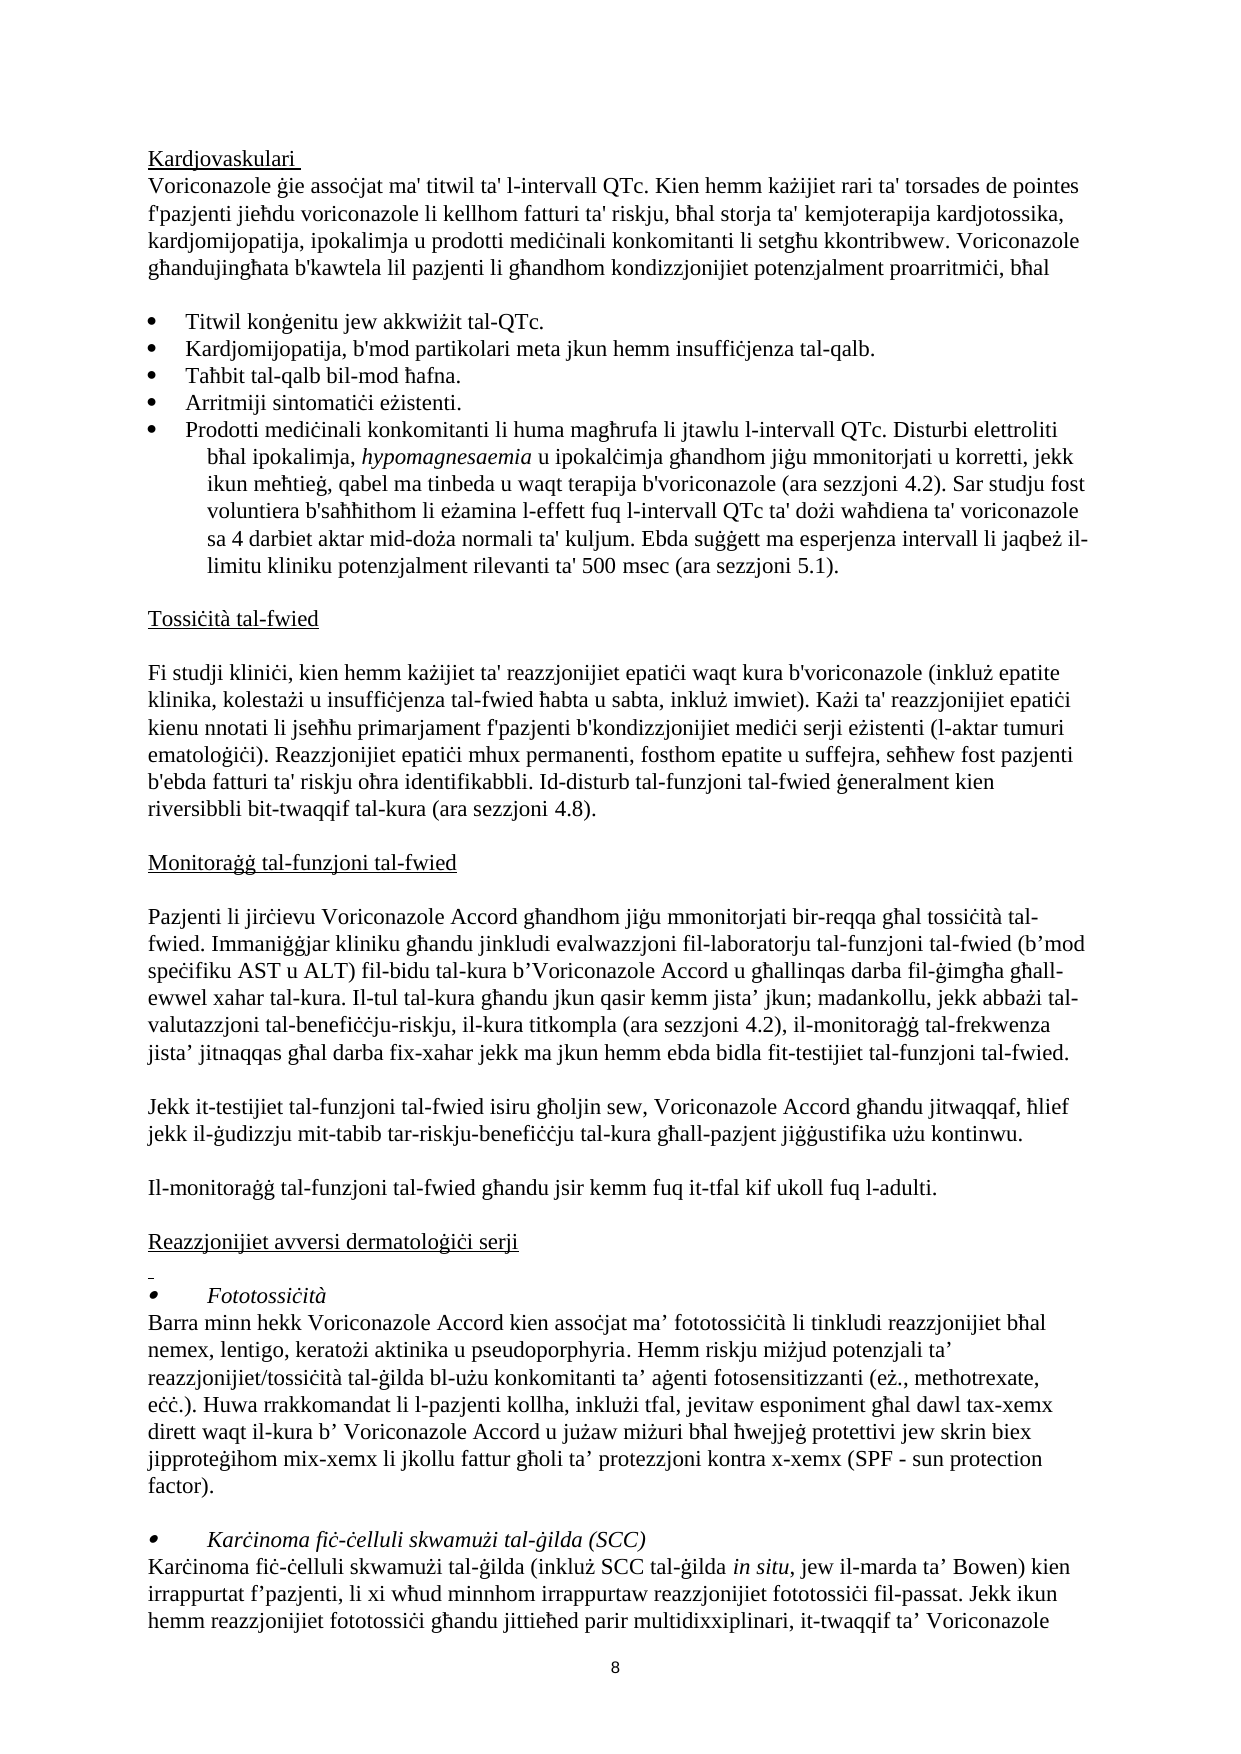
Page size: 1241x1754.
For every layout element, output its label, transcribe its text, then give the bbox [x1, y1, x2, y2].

text Voriconazole ġie assoċjat ma' titwil ta' l-intervall QTc. Kien hemm każijiet rari ta' torsades de pointes f'pazjenti jieħdu voriconazole li kellhom fatturi ta' riskju, bħal storja ta' kemjoterapija kardjotossika, kardjomijopatija, ipokalimja u prodotti mediċinali konkomitanti li setgħu kkontribwew. Voriconazole għandujingħata b'kawtela lil pazjenti li għandhom kondizzjonijiet potenzjalment proarritmiċi, bħal [148, 172, 1092, 281]
text Barra minn hekk Voriconazole Accord kien assoċjat ma’ fototossiċità li tinkludi reazzjonijiet bħal nemex, lentigo, keratożi aktinika u pseudoporphyria. Hemm riskju miżjud potenzjali ta’ reazzjonijiet/tossiċità tal-ġilda bl-użu konkomitanti ta’ aġenti fotosensitizzanti (eż., methotrexate, eċċ.). Huwa rrakkomandat li l-pazjenti kollha, inklużi tfal, jevitaw esponiment għal dawl tax-xemx dirett waqt il-kura b’ Voriconazole Accord u jużaw miżuri bħal ħwejjeġ protettivi jew skrin biex jipproteġihom mix-xemx li jkollu fattur għoli ta’ protezzjoni kontra x-xemx (SPF - sun protection factor). [148, 1309, 1092, 1499]
text Jekk it-testijiet tal-funzjoni tal-fwied isiru għoljin sew, Voriconazole Accord għandu jitwaqqaf, ħlief jekk il-ġudizzju mit-tabib tar-riskju-benefiċċju tal-kura għall-pazjent jiġġustifika użu kontinwu. [148, 1092, 1092, 1147]
text Fi studji kliniċi, kien hemm każijiet ta' reazzjonijiet epatiċi waqt kura b'voriconazole (inkluż epatite klinika, kolestażi u insuffiċjenza tal-fwied ħabta u sabta, inkluż imwiet). Każi ta' reazzjonijiet epatiċi kienu nnotati li jseħħu primarjament f'pazjenti b'kondizzjonijiet mediċi serji eżistenti (l-aktar tumuri ematoloġiċi). Reazzjonijiet epatiċi mhux permanenti, fosthom epatite u suffejra, seħħew fost pazjenti b'ebda fatturi ta' riskju oħra identifikabbli. Id-disturb tal-funzjoni tal-fwied ġeneralment kien riversibbli bit-twaqqif tal-kura (ara sezzjoni 4.8). [148, 659, 1092, 822]
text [148, 1553, 1092, 1634]
text Tossiċità tal-fwied [148, 605, 1092, 632]
text Reazzjonijiet avversi dermatoloġiċi serji [148, 1228, 1092, 1255]
text Kardjovaskulari [148, 145, 1092, 172]
text Pazjenti li jirċievu Voriconazole Accord għandhom jiġu mmonitorjati bir-reqqa għal tossiċità tal-fwied. Immaniġġjar kliniku għandu jinkludi evalwazzjoni fil-laboratorju tal-funzjoni tal-fwied (b’mod speċifiku AST u ALT) fil-bidu tal-kura b’Voriconazole Accord u għallinqas darba fil-ġimgħa għall-ewwel xahar tal-kura. Il-tul tal-kura għandu jkun qasir kemm jista’ jkun; madankollu, jekk abbażi tal-valutazzjoni tal-benefiċċju-riskju, il-kura titkompla (ara sezzjoni 4.2), il-monitoraġġ tal-frekwenza jista’ jitnaqqas għal darba fix-xahar jekk ma jkun hemm ebda bidla fit-testijiet tal-funzjoni tal-fwied. [148, 903, 1092, 1065]
list Fototossiċità [148, 1282, 1092, 1309]
list Karċinoma fiċ-ċelluli skwamużi tal-ġilda (SCC) [148, 1526, 1092, 1553]
text Monitoraġġ tal-funzjoni tal-fwied [148, 849, 1092, 876]
list Kardjomijopatija, b'mod partikolari meta jkun hemm insuffiċjenza tal-qalb. [148, 335, 1092, 362]
list Prodotti mediċinali konkomitanti li huma magħrufa li jtawlu l-intervall QTc. Disturbi elettroliti bħal ipokalimja, hypomagnesaemia u ipokalċimja għandhom jiġu mmonitorjati u korretti, jekk ikun meħtieġ, qabel ma tinbeda u waqt terapija b'voriconazole (ara sezzjoni 4.2). Sar studju fost voluntiera b'saħħithom li eżamina l-effett fuq l-intervall QTc ta' dożi waħdiena ta' voriconazole sa 4 darbiet aktar mid-doża normali ta' kuljum. Ebda suġġett ma esperjenza intervall li jaqbeż il-limitu kliniku potenzjalment rilevanti ta' 500 msec (ara sezzjoni 5.1). [148, 416, 1092, 578]
list Titwil konġenitu jew akkwiżit tal-QTc. [148, 308, 1092, 335]
list Arritmiji sintomatiċi eżistenti. [148, 389, 1092, 416]
text Il-monitoraġġ tal-funzjoni tal-fwied għandu jsir kemm fuq it-tfal kif ukoll fuq l-adulti. [148, 1174, 1092, 1201]
list Taħbit tal-qalb bil-mod ħafna. [148, 362, 1092, 389]
